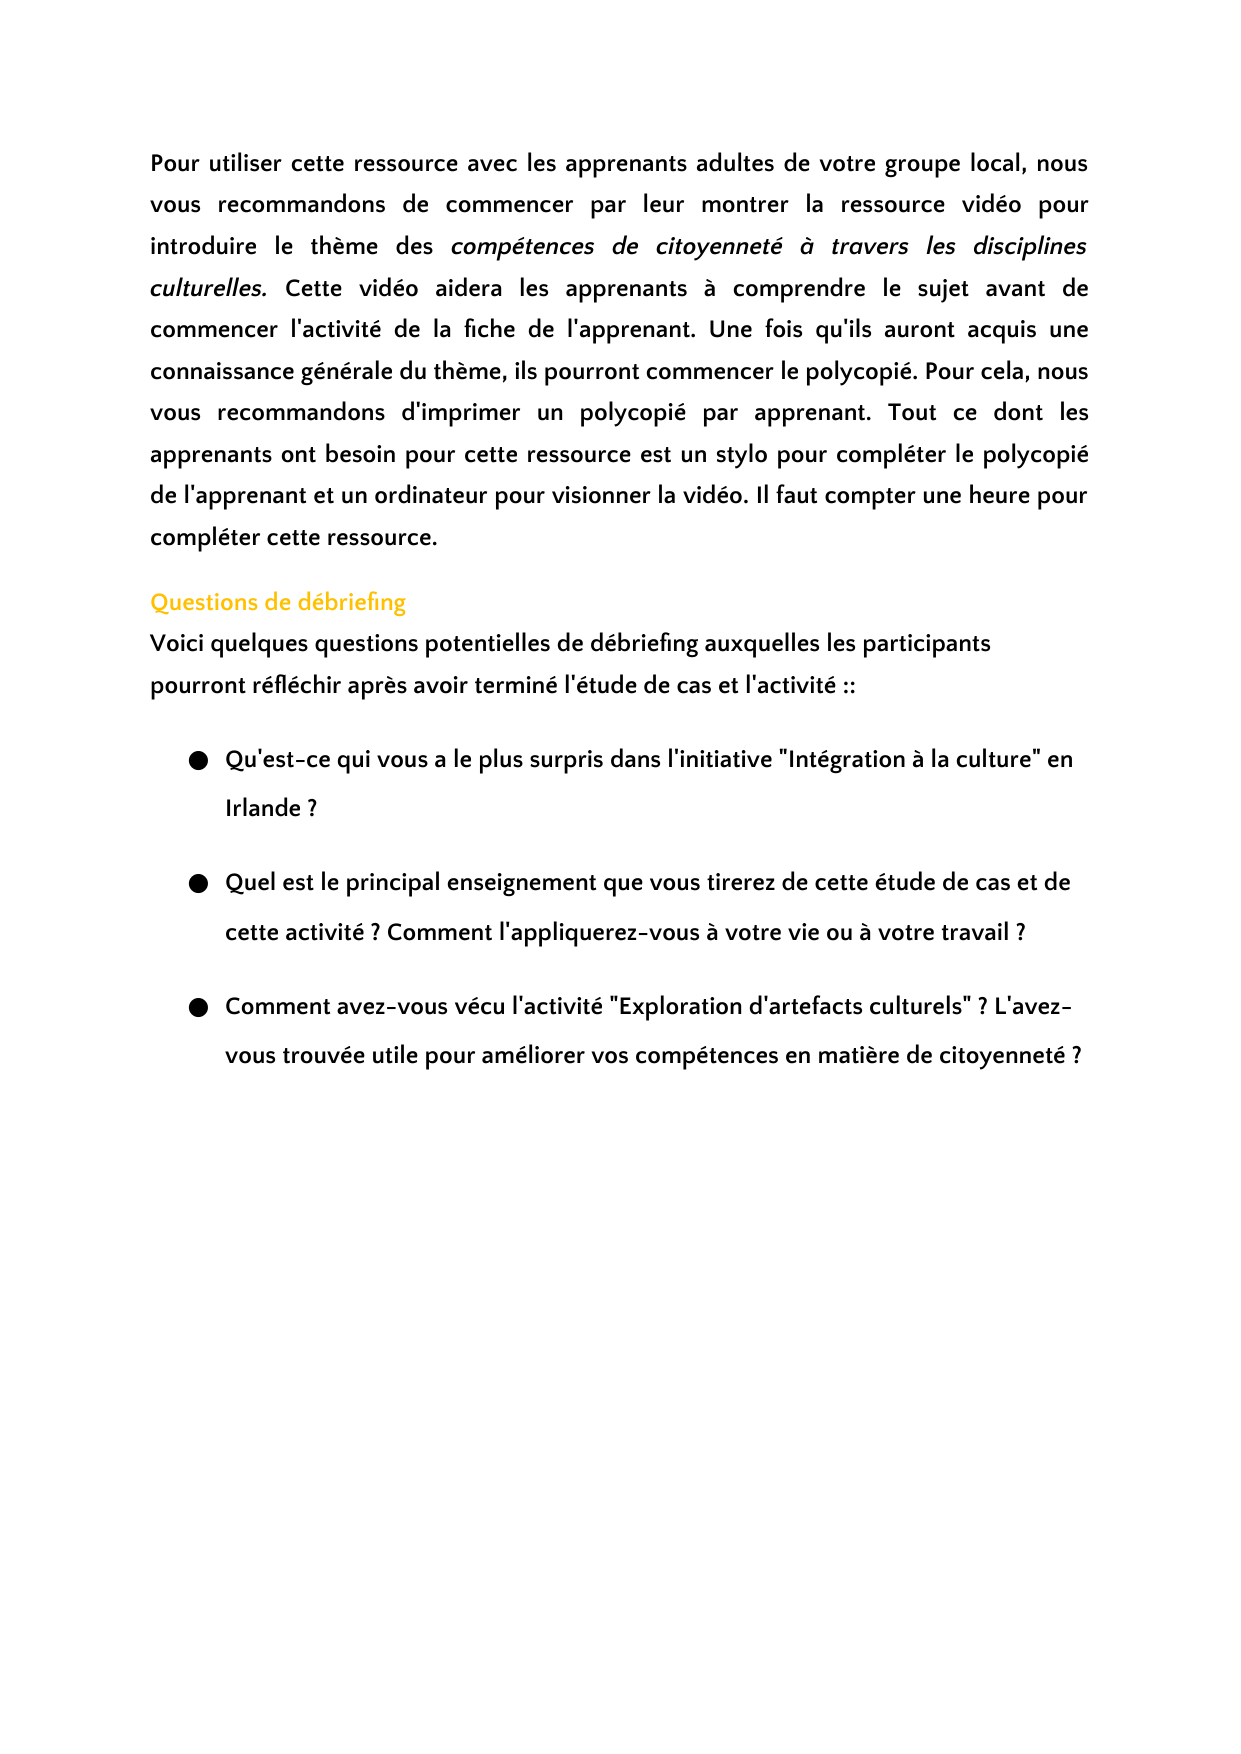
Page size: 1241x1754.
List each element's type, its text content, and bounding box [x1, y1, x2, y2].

list Comment avez-vous vécu l'activité "Exploration d'artefacts culturels" ? L'avez-vous trouvée utile pour améliorer vos compétences en matière de citoyenneté ? [187, 977, 1090, 1070]
subtitle Questions de débriefing [150, 589, 1090, 617]
list Quel est le principal enseignement que vous tirerez de cette étude de cas et de cette activité ? Comment l'appliquerez-vous à votre vie ou à votre travail ? [187, 854, 1090, 947]
text Pour utiliser cette ressource avec les apprenants adultes de votre groupe local, nous vous recommandons de commencer par leur montrer la ressource vidéo pour introduire le thème des compétences de citoyenneté à travers les disciplines culturelles. Cette vidéo aidera les apprenants à comprendre le sujet avant de commencer l'activité de la fiche de l'apprenant. Une fois qu'ils auront acquis une connaissance générale du thème, ils pourront commencer le polycopié. Pour cela, nous vous recommandons d'imprimer un polycopié par apprenant. Tout ce dont les apprenants ont besoin pour cette ressource est un stylo pour compléter le polycopié de l'apprenant et un ordinateur pour visionner la vidéo. Il faut compter une heure pour compléter cette ressource. [150, 150, 1090, 552]
list Qu'est-ce qui vous a le plus surpris dans l'initiative "Intégration à la culture" en Irlande ? [187, 730, 1090, 823]
text Voici quelques questions potentielles de débriefing auxquelles les participants pourront réfléchir après avoir terminé l'étude de cas et l'activité :: [150, 631, 1090, 700]
